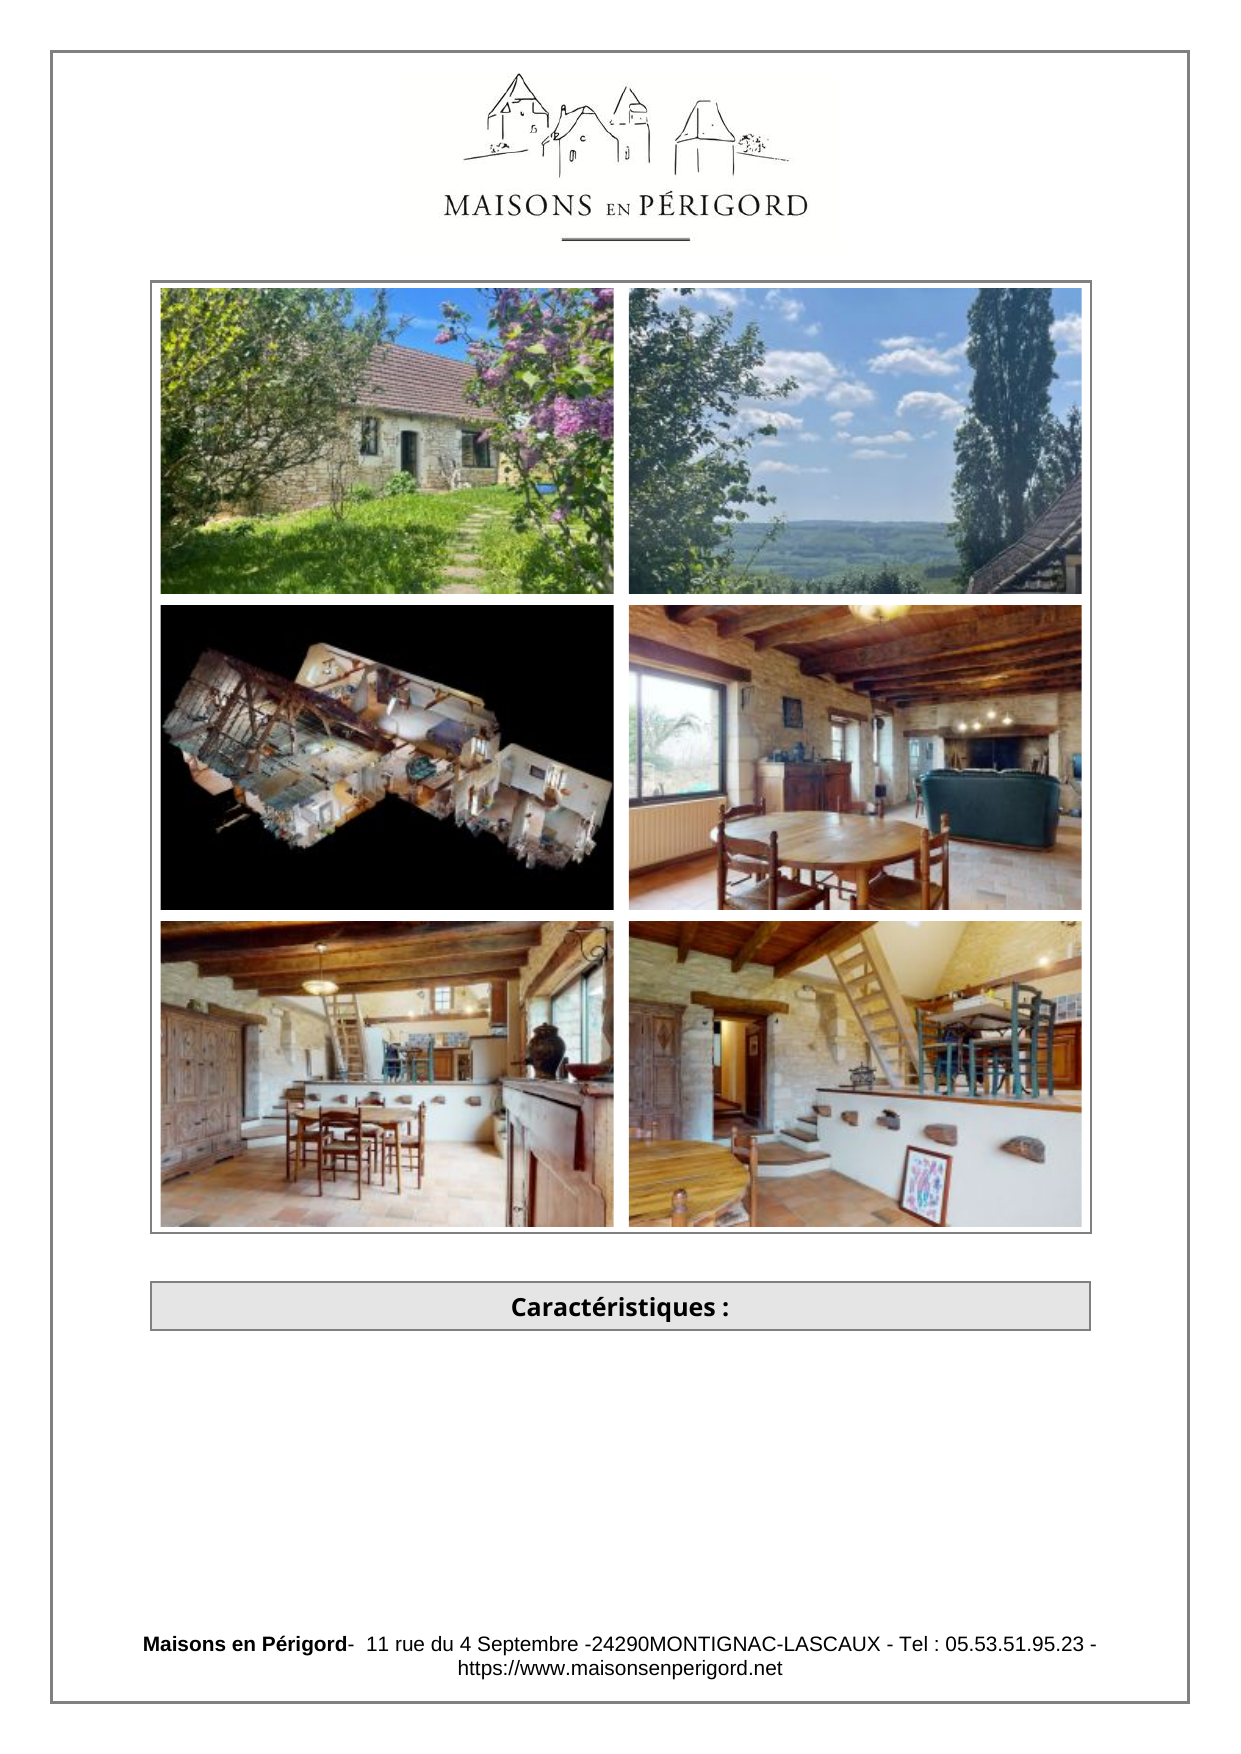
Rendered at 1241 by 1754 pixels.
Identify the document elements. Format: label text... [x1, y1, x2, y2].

picture [160, 921, 614, 1227]
picture [160, 605, 614, 910]
table_header [146, 280, 150, 1234]
table_header [152, 283, 1090, 1232]
picture [628, 921, 1082, 1227]
picture [628, 288, 1082, 594]
table_header Caractéristiques : [152, 1283, 1089, 1329]
picture [628, 605, 1082, 910]
picture [160, 288, 614, 594]
